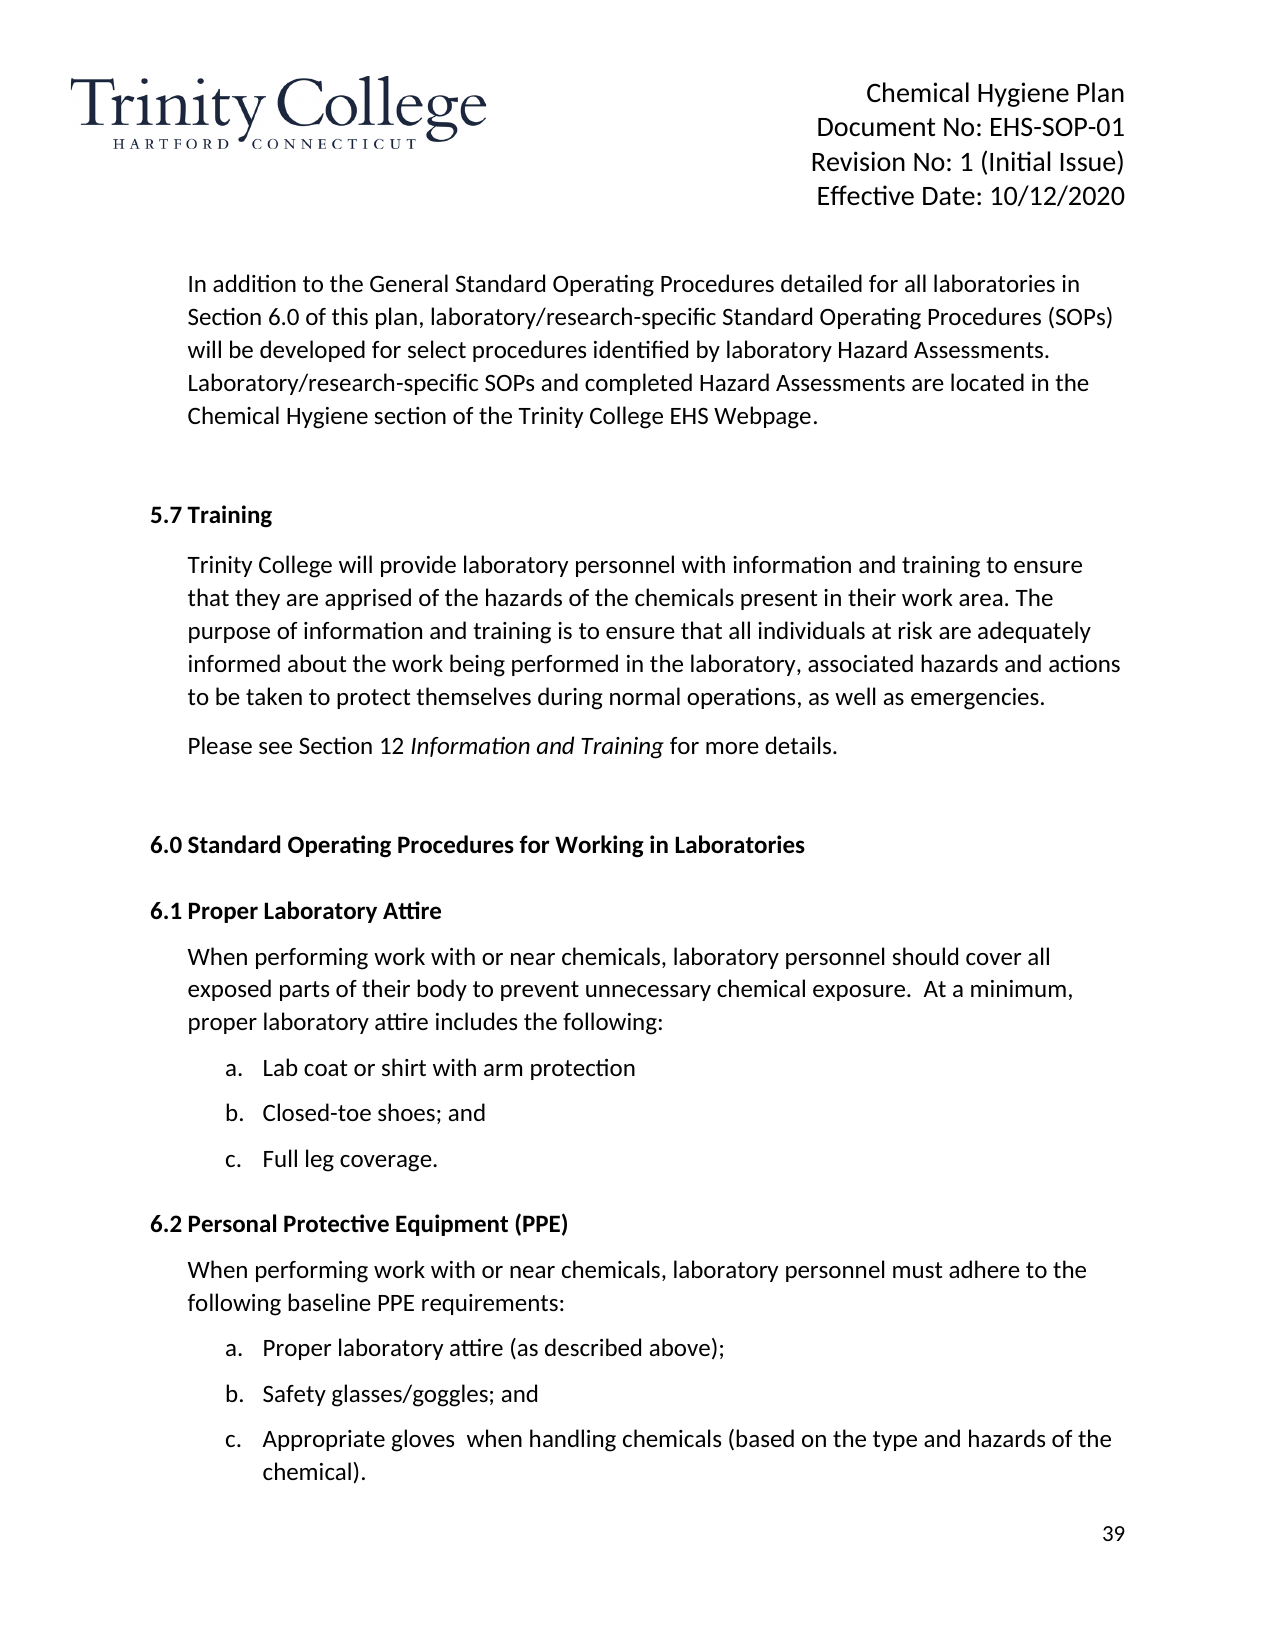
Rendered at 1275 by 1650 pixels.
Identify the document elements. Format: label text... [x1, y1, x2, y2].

list When performing work with or near chemicals, laboratory personnel must adhere to the following baseline PPE requirements: [187, 1254, 1125, 1317]
list Standard Operating Procedures for Working in Laboratories [150, 829, 1125, 860]
text Trinity College will provide laboratory personnel with information and training to ensure that they are apprised of the hazards of the chemicals present in their work area. The purpose of information and training is to ensure that all individuals at risk are adequately informed about the work being performed in the laboratory, associated hazards and actions to be taken to protect themselves during normal operations, as well as emergencies. [187, 549, 1125, 711]
list Training [150, 499, 1125, 530]
list Full leg coverage. [225, 1143, 1125, 1173]
list Proper Laboratory Attire [150, 895, 1125, 926]
list Proper laboratory attire (as described above); [225, 1332, 1125, 1363]
list Safety glasses/goggles; and [225, 1378, 1125, 1408]
list Appropriate gloves when handling chemicals (based on the type and hazards of the chemical). [225, 1423, 1125, 1487]
list Personal Protective Equipment (PPE) [150, 1208, 1125, 1239]
text Please see Section 12 Information and Training for more details. [150, 730, 1125, 761]
list When performing work with or near chemicals, laboratory personnel should cover all exposed parts of their body to prevent unnecessary chemical exposure. At a minimum, proper laboratory attire includes the following: [187, 941, 1125, 1037]
list Closed-toe shoes; and [225, 1097, 1125, 1128]
list Lab coat or shirt with arm protection [225, 1052, 1125, 1082]
picture [70, 76, 487, 149]
list In addition to the General Standard Operating Procedures detailed for all laboratories in Section 6.0 of this plan, laboratory/research-specific Standard Operating Procedures (SOPs) will be developed for select procedures identified by laboratory Hazard Assessments. Laboratory/research-specific SOPs and completed Hazard Assessments are located in the Chemical Hygiene section of the Trinity College EHS Webpage. [187, 268, 1125, 431]
